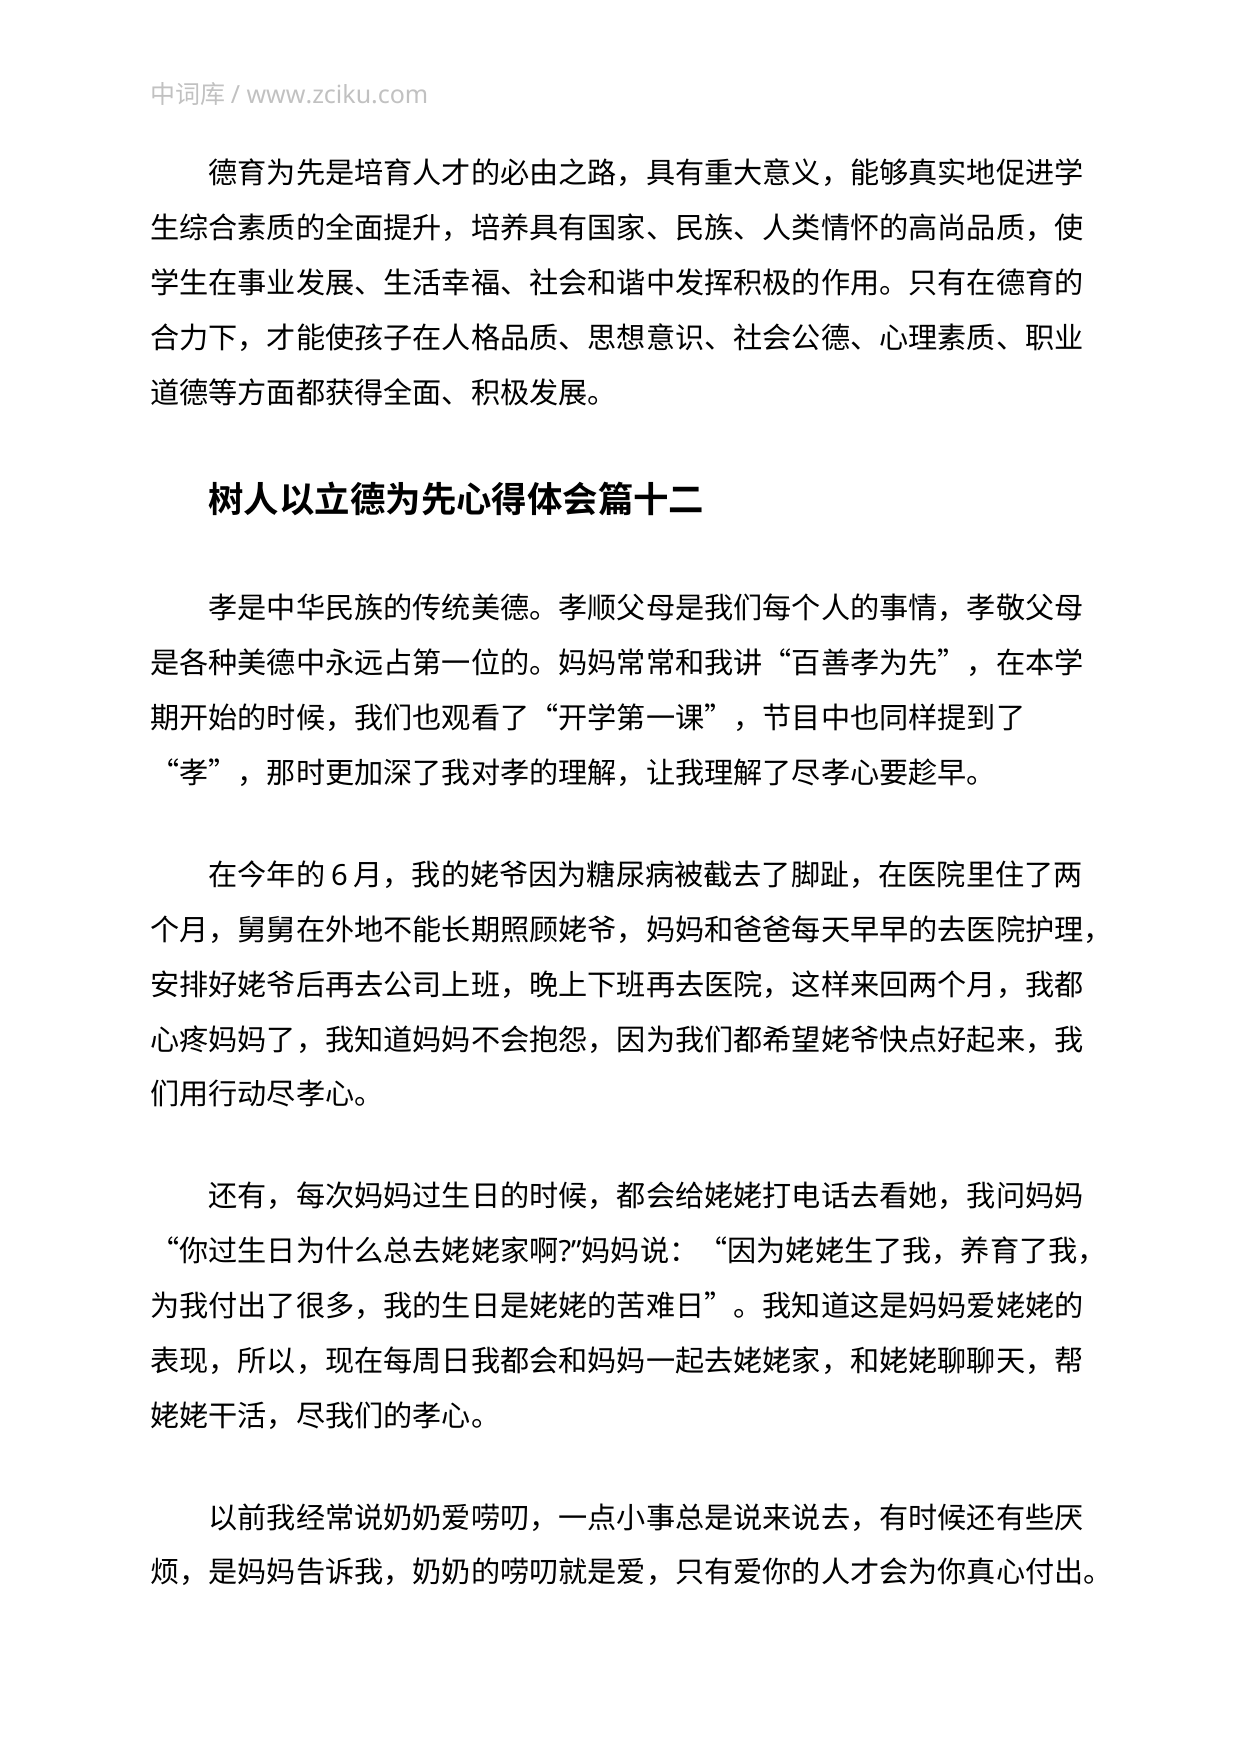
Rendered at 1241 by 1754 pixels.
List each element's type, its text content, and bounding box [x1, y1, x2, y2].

text 以前我经常说奶奶爱唠叨，一点小事总是说来说去，有时候还有些厌烦，是妈妈告诉我，奶奶的唠叨就是爱，只有爱你的人才会为你真心付出。 [150, 1494, 1090, 1591]
text 德育为先是培育人才的必由之路，具有重大意义，能够真实地促进学生综合素质的全面提升，培养具有国家、民族、人类情怀的高尚品质，使学生在事业发展、生活幸福、社会和谐中发挥积极的作用。只有在德育的合力下，才能使孩子在人格品质、思想意识、社会公德、心理素质、职业道德等方面都获得全面、积极发展。 [150, 150, 1090, 412]
text 树人以立德为先心得体会篇十二 [150, 471, 1090, 523]
text 还有，每次妈妈过生日的时候，都会给姥姥打电话去看她，我问妈妈“你过生日为什么总去姥姥家啊?”妈妈说：“因为姥姥生了我，养育了我，为我付出了很多，我的生日是姥姥的苦难日”。我知道这是妈妈爱姥姥的表现，所以，现在每周日我都会和妈妈一起去姥姥家，和姥姥聊聊天，帮姥姥干活，尽我们的孝心。 [150, 1173, 1090, 1435]
text 在今年的6月，我的姥爷因为糖尿病被截去了脚趾，在医院里住了两个月，舅舅在外地不能长期照顾姥爷，妈妈和爸爸每天早早的去医院护理，安排好姥爷后再去公司上班，晚上下班再去医院，这样来回两个月，我都心疼妈妈了，我知道妈妈不会抱怨，因为我们都希望姥爷快点好起来，我们用行动尽孝心。 [150, 851, 1090, 1113]
text 孝是中华民族的传统美德。孝顺父母是我们每个人的事情，孝敬父母是各种美德中永远占第一位的。妈妈常常和我讲“百善孝为先”，在本学期开始的时候，我们也观看了“开学第一课”，节目中也同样提到了“孝”，那时更加深了我对孝的理解，让我理解了尽孝心要趁早。 [150, 585, 1090, 792]
